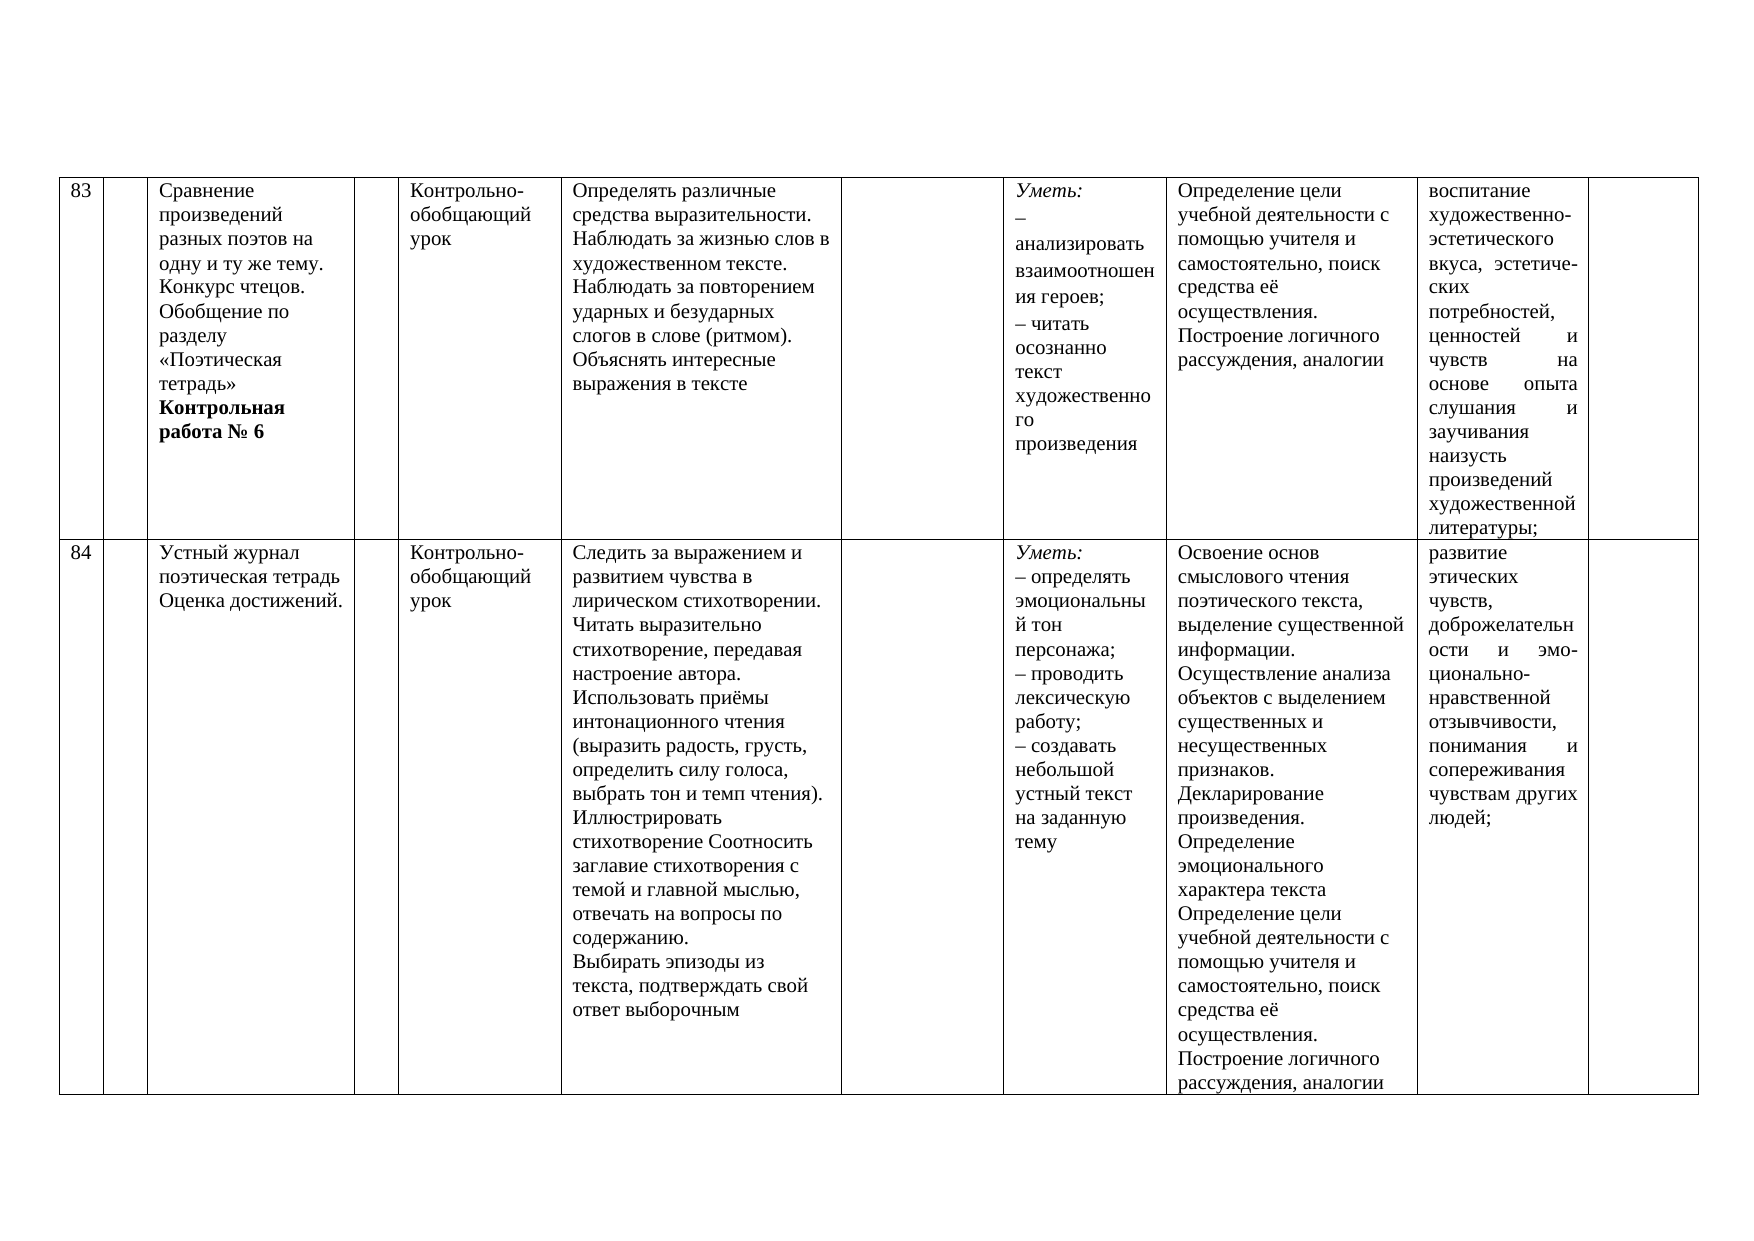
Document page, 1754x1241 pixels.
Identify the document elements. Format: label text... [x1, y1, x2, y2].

table_cell [355, 178, 398, 539]
table_cell Контрольно-обобщающий урок [399, 540, 561, 1094]
table_cell [355, 540, 398, 1094]
table_cell Устный журнал поэтическая тетрадь Оценка достижений. [148, 540, 354, 1094]
table_cell Уметь: – определять эмоциональный тон персонажа; – проводить лексическую работу; – создавать небольшой устный текст на заданную тему [1004, 540, 1166, 1094]
table_cell Сравнение произведений разных поэтов на одну и ту же тему. Конкурс чтецов. Обобщение по разделу «Поэтическая тетрадь» Контрольная работа № 6 [148, 178, 354, 539]
table_cell [842, 540, 1003, 1094]
table_cell Определение цели учебной деятельности с помощью учителя и самостоятельно, поиск средства её осуществления. Построение логичного рассуждения, аналогии [1167, 178, 1417, 539]
table_cell Контрольно-обобщающий урок [399, 178, 561, 539]
table_cell Следить за выражением и развитием чувства в лирическом стихотворении. Читать выразительно стихотворение, передавая настроение автора. Использовать приёмы интонационного чтения (выразить радость, грусть, определить силу голоса, выбрать тон и темп чтения). Иллюстрировать стихотворение Соотносить заглавие стихотворения с темой и главной мыслью, отвечать на вопросы по содержанию. Выбирать эпизоды из текста, подтверждать свой ответ выборочным [562, 540, 841, 1094]
table_cell 84 [60, 540, 103, 1094]
table_cell Освоение основ смыслового чтения поэтического текста, выделение существенной информации. Осуществление анализа объектов с выделением существенных и несущественных признаков. Декларирование произведения. Определение эмоционального характера текста Определение цели учебной деятельности с помощью учителя и самостоятельно, поиск средства её осуществления. Построение логичного рассуждения, аналогии [1167, 540, 1417, 1094]
table_cell 83 [60, 178, 103, 539]
table_cell [1589, 540, 1698, 1094]
table_cell Определять различные средства выразительности. Наблюдать за жизнью слов в художественном тексте. Наблюдать за повторением ударных и безударных слогов в слове (ритмом). Объяснять интересные выражения в тексте [562, 178, 841, 539]
table_cell развитие этических чувств, доброжелательности и эмоционально-нравственной отзывчивости, понимания и сопереживания чувствам других людей; [1418, 540, 1588, 1094]
table_cell [842, 178, 1003, 539]
table_cell [104, 178, 147, 539]
table_cell Уметь: – анализировать взаимоотношения героев; – читать осознанно текст художественного произведения [1004, 178, 1166, 539]
table_cell [104, 540, 147, 1094]
table_cell [1589, 178, 1698, 539]
